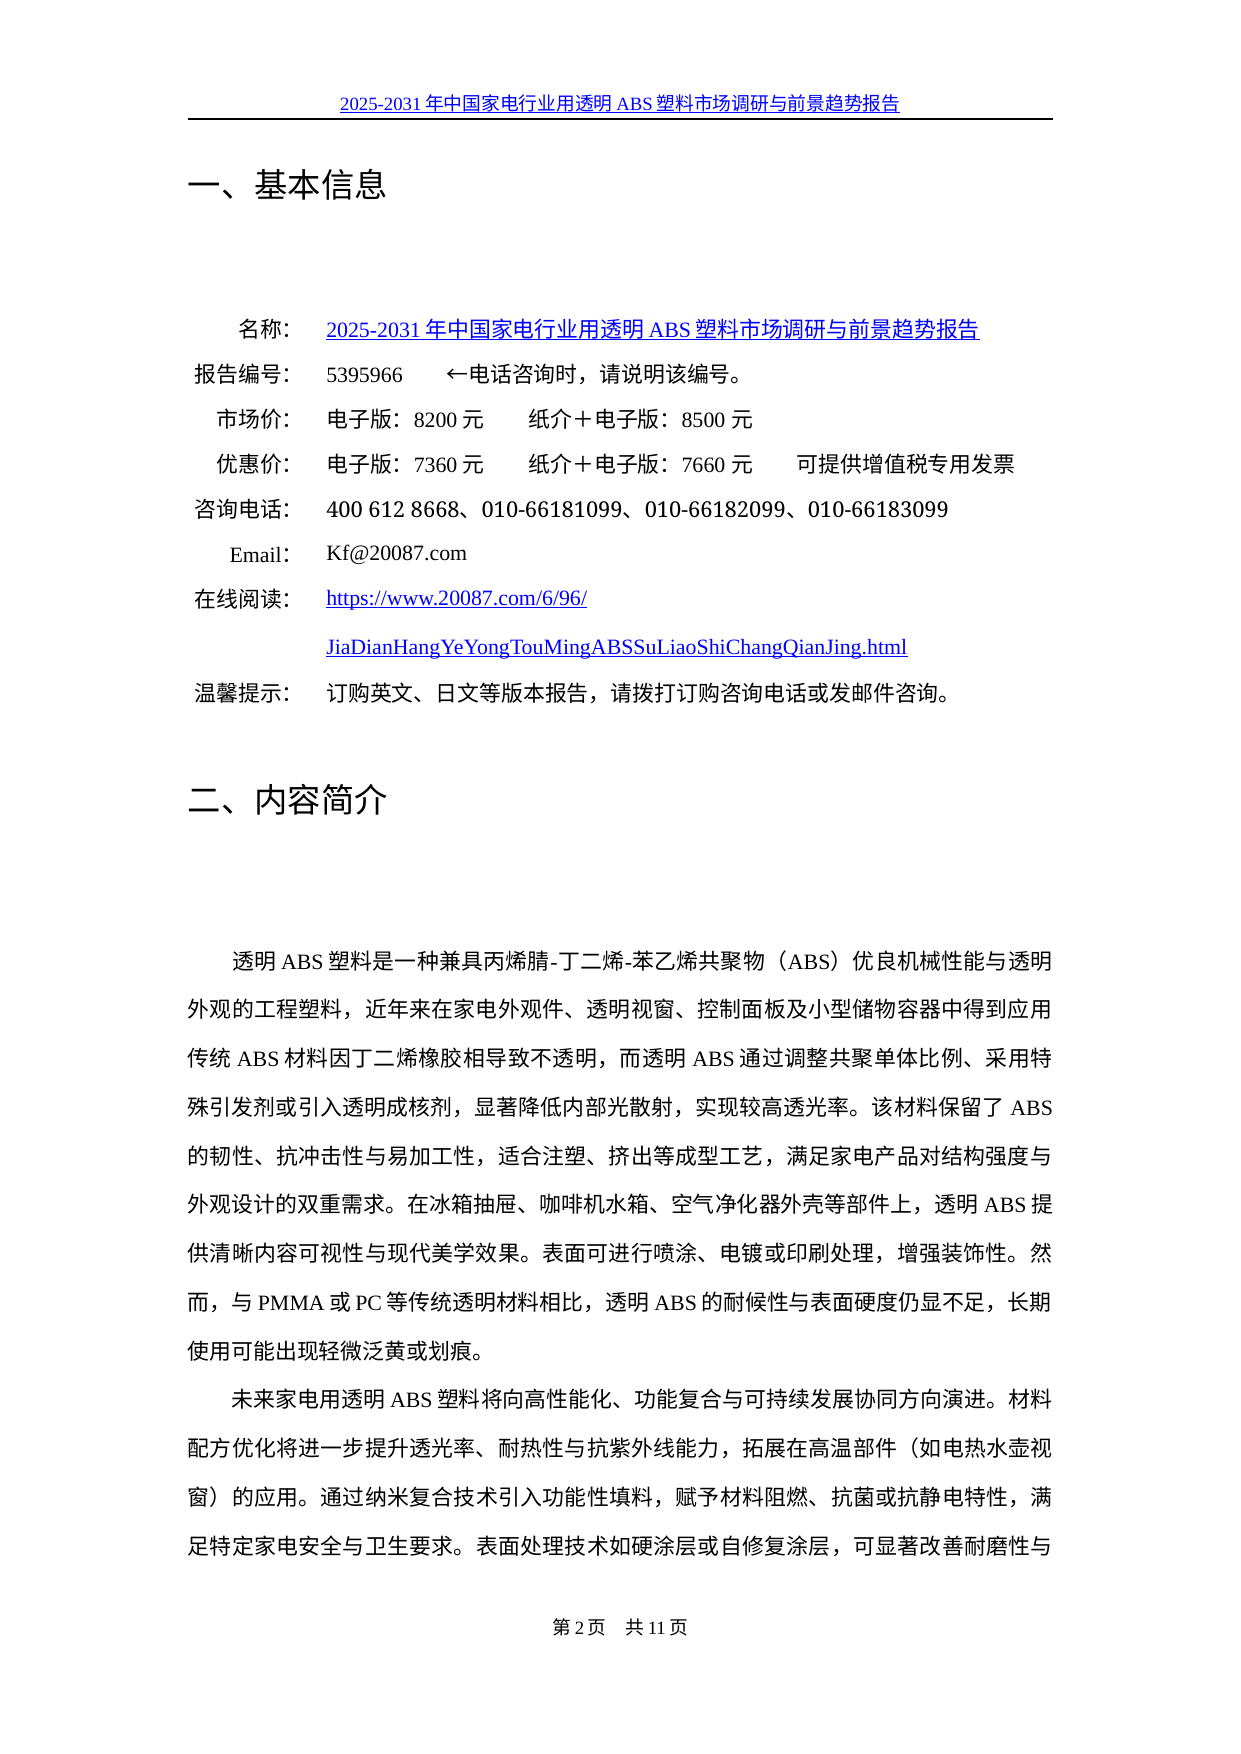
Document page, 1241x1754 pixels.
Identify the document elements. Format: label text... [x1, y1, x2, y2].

table_cell [315, 582, 1073, 675]
title 一、基本信息 [187, 150, 1053, 215]
table_cell 5395966 ←电话咨询时，请说明该编号。 [315, 357, 1073, 402]
table_header 2025-2031年中国家电行业用透明ABS塑料市场调研与前景趋势报告 [315, 312, 1073, 357]
table_cell 400 612 8668、010-66181099、010-66182099、010-66183099 [315, 492, 1073, 537]
title 二、内容简介 [187, 766, 1053, 831]
table_cell 优惠价： [167, 447, 315, 492]
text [187, 943, 1053, 1561]
table_header 名称： [167, 312, 315, 357]
table_cell 咨询电话： [167, 492, 315, 537]
table_cell 电子版：8200 元 纸介＋电子版：8500 元 [315, 402, 1073, 447]
table_cell 温馨提示： [167, 675, 315, 720]
table_cell Kf@20087.com [315, 537, 1073, 582]
table_cell 订购英文、日文等版本报告，请拨打订购咨询电话或发邮件咨询。 [315, 675, 1073, 720]
table_cell Email： [167, 537, 315, 582]
table_cell 报告编号： [167, 357, 315, 402]
table_cell 在线阅读： [167, 582, 315, 675]
table_cell 市场价： [167, 402, 315, 447]
table_cell 电子版：7360 元 纸介＋电子版：7660 元 可提供增值税专用发票 [315, 447, 1073, 492]
